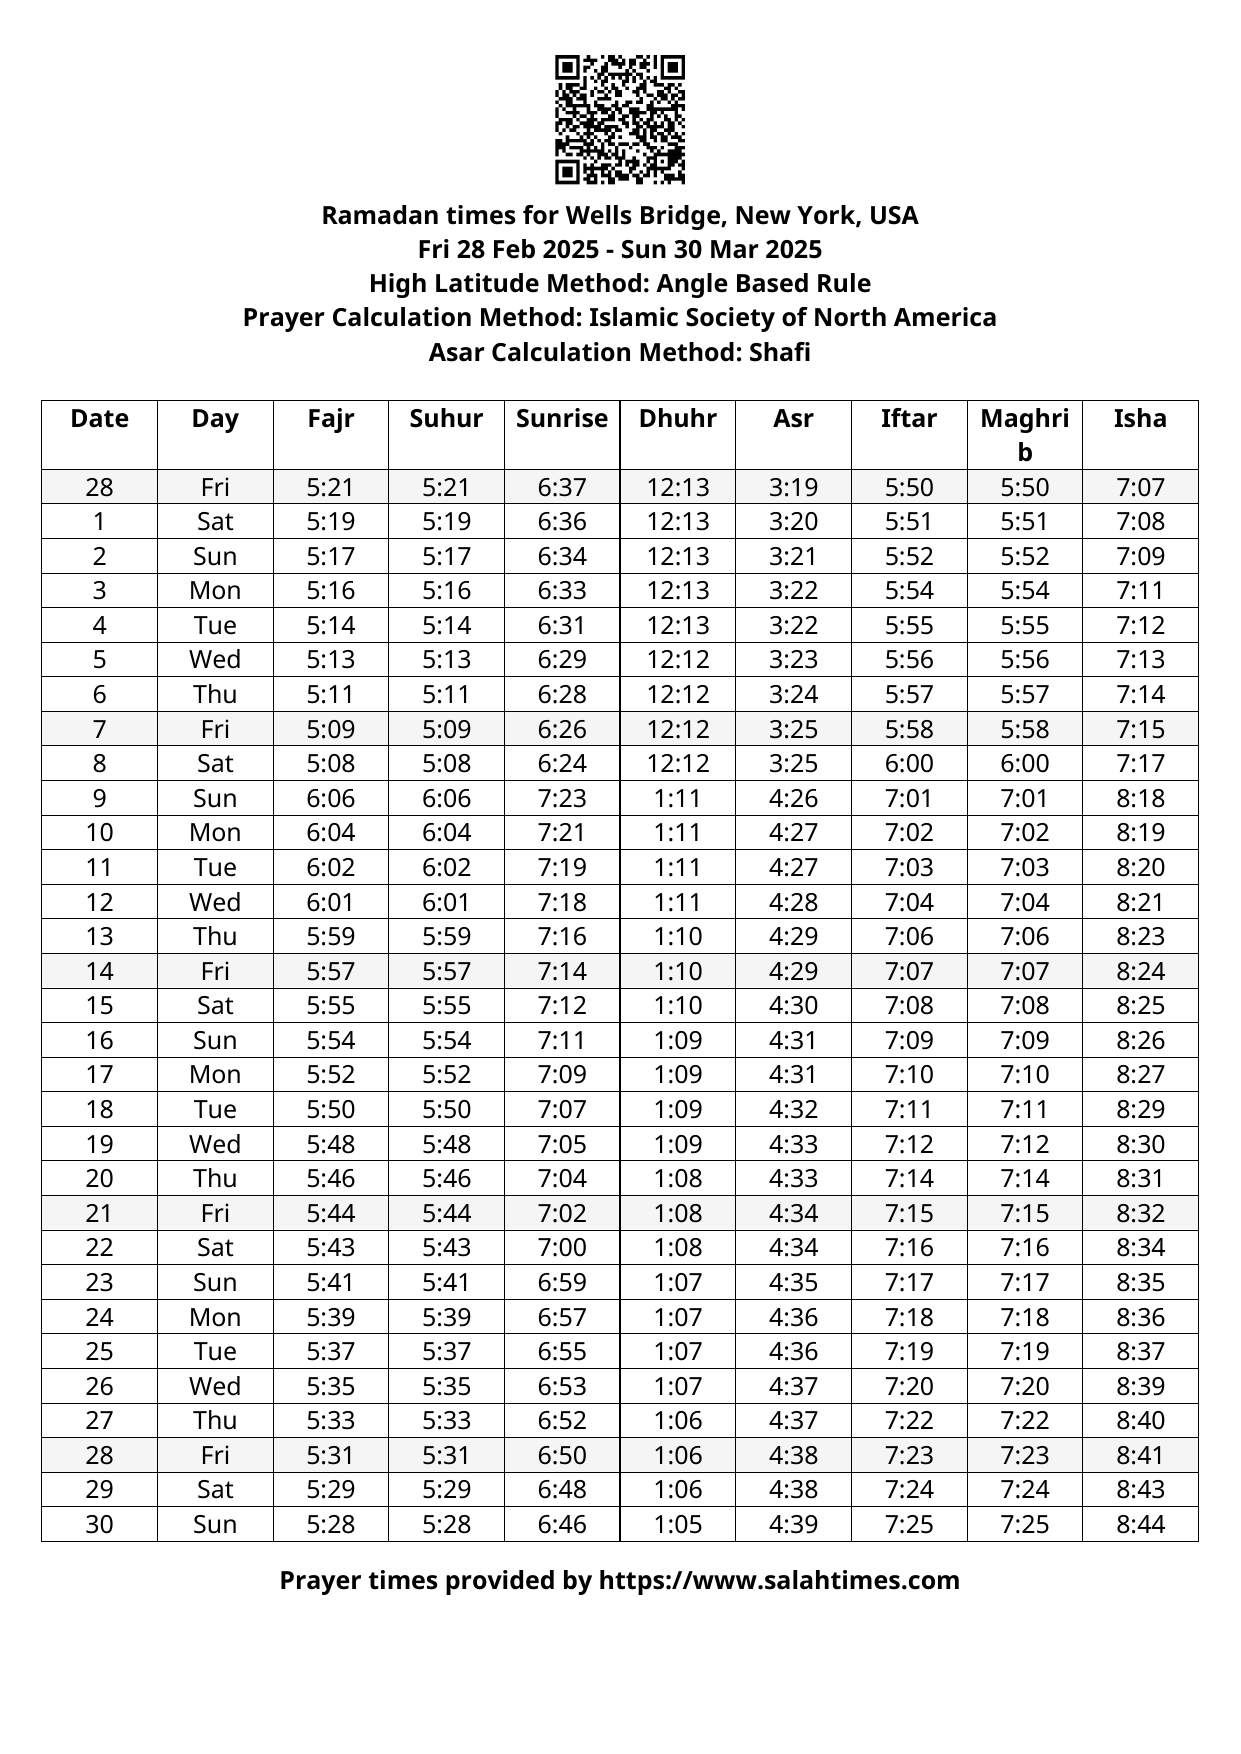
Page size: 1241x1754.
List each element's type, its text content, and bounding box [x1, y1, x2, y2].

table_cell 7:15 [968, 1196, 1082, 1229]
table_cell 5:19 [274, 504, 388, 538]
table_cell 5:11 [274, 677, 388, 711]
table_cell 7:19 [852, 1334, 967, 1368]
table_cell 7:08 [1083, 504, 1198, 538]
table_cell 5:43 [389, 1231, 504, 1264]
table_cell 6:34 [505, 539, 619, 572]
table_cell 4:35 [736, 1265, 851, 1299]
table_cell Sun [158, 1023, 273, 1057]
table_cell 8:36 [1083, 1300, 1198, 1333]
table_cell 7:11 [852, 1092, 967, 1126]
table_cell Sun [158, 1507, 273, 1541]
table_cell 4:27 [736, 816, 851, 849]
table_cell 12:12 [621, 712, 735, 745]
table_cell 12:13 [621, 504, 735, 538]
table_cell 7:00 [505, 1231, 619, 1264]
table_cell 1:06 [621, 1404, 735, 1437]
table_cell 5:50 [389, 1092, 504, 1126]
table_cell 5:51 [852, 504, 967, 538]
table_cell 7:09 [968, 1023, 1082, 1057]
table_cell Tue [158, 1092, 273, 1126]
table_cell 5:54 [968, 574, 1082, 607]
table_cell 5:14 [274, 608, 388, 642]
table_cell 7:03 [968, 850, 1082, 884]
table_cell 5:28 [274, 1507, 388, 1541]
table_cell 7:09 [1083, 539, 1198, 572]
table_cell 8 [42, 746, 157, 780]
table_cell 5:41 [274, 1265, 388, 1299]
table_header Asr [736, 401, 851, 469]
table_cell 7:18 [505, 885, 619, 918]
table_cell 7:14 [852, 1161, 967, 1195]
table_cell Fri [158, 954, 273, 987]
table_cell 7:18 [968, 1300, 1082, 1333]
table_cell 4:33 [736, 1161, 851, 1195]
table_cell 7:02 [852, 816, 967, 849]
table_cell 6:29 [505, 643, 619, 676]
table_cell 12:12 [621, 643, 735, 676]
table_cell 5:37 [389, 1334, 504, 1368]
table_cell 4:28 [736, 885, 851, 918]
table_cell 6:37 [505, 470, 619, 503]
table_cell 5:55 [389, 989, 504, 1022]
table_cell 7:04 [968, 885, 1082, 918]
table_cell Fri [158, 1196, 273, 1229]
table_cell 6:06 [274, 781, 388, 814]
table_cell 5:52 [968, 539, 1082, 572]
table_cell Fri [158, 1438, 273, 1472]
table_cell 6:55 [505, 1334, 619, 1368]
table_cell 5:52 [274, 1058, 388, 1091]
table_cell 7:12 [968, 1127, 1082, 1160]
table_cell Wed [158, 1127, 273, 1160]
table_cell 1:06 [621, 1473, 735, 1506]
table_cell 6:02 [389, 850, 504, 884]
table_cell Thu [158, 677, 273, 711]
table_cell 5:21 [389, 470, 504, 503]
table_cell 3:21 [736, 539, 851, 572]
table_cell 12:13 [621, 539, 735, 572]
table_cell 8:23 [1083, 919, 1198, 953]
table_cell 5:57 [274, 954, 388, 987]
table_cell 7:16 [852, 1231, 967, 1264]
picture [542, 41, 699, 198]
table_cell 7:13 [1083, 643, 1198, 676]
table_cell 7:17 [1083, 746, 1198, 780]
table_cell 8:20 [1083, 850, 1198, 884]
table_cell 7:14 [505, 954, 619, 987]
table_cell 4:36 [736, 1334, 851, 1368]
table_header Iftar [852, 401, 967, 469]
table_cell 12 [42, 885, 157, 918]
table_cell 8:24 [1083, 954, 1198, 987]
table_cell 7:07 [505, 1092, 619, 1126]
table_cell 1:11 [621, 816, 735, 849]
table_cell 5:58 [968, 712, 1082, 745]
table_cell 30 [42, 1507, 157, 1541]
table_cell 7:16 [505, 919, 619, 953]
table_cell Wed [158, 885, 273, 918]
table_cell 12:13 [621, 608, 735, 642]
table_cell 1:07 [621, 1369, 735, 1402]
table_cell 7:01 [852, 781, 967, 814]
text Fri 28 Feb 2025 - Sun 30 Mar 2025 [42, 232, 1198, 266]
table_cell 5:13 [274, 643, 388, 676]
table_cell 4:36 [736, 1300, 851, 1333]
table_cell 7:17 [852, 1265, 967, 1299]
table_cell Sat [158, 1473, 273, 1506]
table_cell 7:18 [852, 1300, 967, 1333]
table_cell 5:50 [968, 470, 1082, 503]
table_cell 6:02 [274, 850, 388, 884]
table_cell 6:06 [389, 781, 504, 814]
table_cell 5:58 [852, 712, 967, 745]
table_cell 5:33 [389, 1404, 504, 1437]
table_cell 7:25 [968, 1507, 1082, 1541]
table_cell 3 [42, 574, 157, 607]
table_cell 6:01 [274, 885, 388, 918]
text Asar Calculation Method: Shafi [42, 334, 1198, 368]
table_cell 5:54 [274, 1023, 388, 1057]
table_cell 8:32 [1083, 1196, 1198, 1229]
table_cell 5:46 [389, 1161, 504, 1195]
table_cell 5:46 [274, 1161, 388, 1195]
table_cell 5:35 [389, 1369, 504, 1402]
table_cell 6:59 [505, 1265, 619, 1299]
table_header Sunrise [505, 401, 619, 469]
table_cell 8:19 [1083, 816, 1198, 849]
table_cell 6:36 [505, 504, 619, 538]
table_cell 7:24 [968, 1473, 1082, 1506]
table_cell 5:57 [852, 677, 967, 711]
table_cell 7:15 [1083, 712, 1198, 745]
table_cell 7:25 [852, 1507, 967, 1541]
table_cell Thu [158, 1404, 273, 1437]
table_header Dhuhr [621, 401, 735, 469]
text Prayer times provided by https://www.salahtimes.com [42, 1563, 1198, 1597]
table_cell 7:11 [1083, 574, 1198, 607]
table_cell 6:04 [274, 816, 388, 849]
table_cell 15 [42, 989, 157, 1022]
table_cell 8:18 [1083, 781, 1198, 814]
table_cell 7:10 [852, 1058, 967, 1091]
table_cell 5:59 [274, 919, 388, 953]
table_cell 1:09 [621, 1092, 735, 1126]
table_cell 1:09 [621, 1058, 735, 1091]
table_cell 8:43 [1083, 1473, 1198, 1506]
table_cell 5:09 [274, 712, 388, 745]
table_cell 5:09 [389, 712, 504, 745]
table_cell 8:34 [1083, 1231, 1198, 1264]
table_cell 8:27 [1083, 1058, 1198, 1091]
table_cell 4:34 [736, 1196, 851, 1229]
table_cell 6:01 [389, 885, 504, 918]
table_cell 1:08 [621, 1161, 735, 1195]
table_cell 4:29 [736, 954, 851, 987]
table_cell 7:22 [968, 1404, 1082, 1437]
table_cell 23 [42, 1265, 157, 1299]
table_cell 12:12 [621, 677, 735, 711]
table_cell 5:43 [274, 1231, 388, 1264]
table_cell 7:02 [968, 816, 1082, 849]
table_cell 5:41 [389, 1265, 504, 1299]
table_cell 3:25 [736, 712, 851, 745]
table_cell 8:40 [1083, 1404, 1198, 1437]
table_cell 6:57 [505, 1300, 619, 1333]
table_cell 4 [42, 608, 157, 642]
table_cell 5:37 [274, 1334, 388, 1368]
table_cell Mon [158, 1058, 273, 1091]
table_cell Sat [158, 504, 273, 538]
table_cell 10 [42, 816, 157, 849]
table_cell 5:21 [274, 470, 388, 503]
table_cell 7:07 [1083, 470, 1198, 503]
table_cell 28 [42, 470, 157, 503]
table_cell Sun [158, 1265, 273, 1299]
table_cell 1:09 [621, 1023, 735, 1057]
table_cell 28 [42, 1438, 157, 1472]
table_cell 7:10 [968, 1058, 1082, 1091]
table_cell 6:53 [505, 1369, 619, 1402]
table_cell Sat [158, 989, 273, 1022]
table_cell 4:30 [736, 989, 851, 1022]
table_cell Sat [158, 1231, 273, 1264]
table_cell 4:32 [736, 1092, 851, 1126]
table_cell 1:06 [621, 1438, 735, 1472]
table_cell 5:59 [389, 919, 504, 953]
table_cell 3:20 [736, 504, 851, 538]
table_cell Mon [158, 1300, 273, 1333]
table_cell 5:17 [389, 539, 504, 572]
table_cell 5:16 [274, 574, 388, 607]
table_cell 1:07 [621, 1300, 735, 1333]
table_cell 4:38 [736, 1473, 851, 1506]
table_cell 5:08 [389, 746, 504, 780]
table_cell 3:24 [736, 677, 851, 711]
table_cell 3:23 [736, 643, 851, 676]
table_cell 7:19 [968, 1334, 1082, 1368]
table_cell 12:13 [621, 470, 735, 503]
table_cell Tue [158, 1334, 273, 1368]
table_cell 6:00 [852, 746, 967, 780]
table_cell 8:31 [1083, 1161, 1198, 1195]
text High Latitude Method: Angle Based Rule [42, 266, 1198, 300]
table_cell 8:29 [1083, 1092, 1198, 1126]
table_cell 5:31 [274, 1438, 388, 1472]
table_cell 5:48 [389, 1127, 504, 1160]
table_cell 7:15 [852, 1196, 967, 1229]
table_cell 5:35 [274, 1369, 388, 1402]
table_cell 5:44 [274, 1196, 388, 1229]
table_cell 5:39 [274, 1300, 388, 1333]
table_cell 5:57 [968, 677, 1082, 711]
table_cell 7:05 [505, 1127, 619, 1160]
table_cell 5:08 [274, 746, 388, 780]
table_cell Fri [158, 712, 273, 745]
table_cell 5:56 [968, 643, 1082, 676]
table_cell 20 [42, 1161, 157, 1195]
table_cell Sat [158, 746, 273, 780]
table_cell 7:09 [505, 1058, 619, 1091]
table_cell 7:24 [852, 1473, 967, 1506]
table_cell 8:39 [1083, 1369, 1198, 1402]
table_cell 4:38 [736, 1438, 851, 1472]
text Prayer Calculation Method: Islamic Society of North America [42, 300, 1198, 334]
table_header Maghrib [968, 401, 1082, 469]
table_cell 1:10 [621, 989, 735, 1022]
table_cell 1:08 [621, 1196, 735, 1229]
table_cell 5:54 [389, 1023, 504, 1057]
table_cell 7:11 [968, 1092, 1082, 1126]
table_cell 7:14 [968, 1161, 1082, 1195]
table_cell 6:50 [505, 1438, 619, 1472]
table_cell 8:41 [1083, 1438, 1198, 1472]
table_cell 12:12 [621, 746, 735, 780]
table_cell 5 [42, 643, 157, 676]
table_cell 5:55 [968, 608, 1082, 642]
table_cell 1:07 [621, 1265, 735, 1299]
table_cell 5:33 [274, 1404, 388, 1437]
table_cell 3:19 [736, 470, 851, 503]
table_cell 3:25 [736, 746, 851, 780]
table_cell 5:55 [852, 608, 967, 642]
table_cell Wed [158, 1369, 273, 1402]
table_cell 6:04 [389, 816, 504, 849]
table_cell 7:22 [852, 1404, 967, 1437]
table_cell 7:12 [1083, 608, 1198, 642]
table_cell 7:03 [852, 850, 967, 884]
table_cell Tue [158, 850, 273, 884]
table_cell Thu [158, 1161, 273, 1195]
table_cell 8:21 [1083, 885, 1198, 918]
table_cell 8:30 [1083, 1127, 1198, 1160]
table_cell 1:10 [621, 919, 735, 953]
table_cell 5:50 [274, 1092, 388, 1126]
table_cell 7 [42, 712, 157, 745]
table_cell 4:33 [736, 1127, 851, 1160]
table_cell 17 [42, 1058, 157, 1091]
table_cell 7:21 [505, 816, 619, 849]
table_cell 6:28 [505, 677, 619, 711]
table_cell 5:14 [389, 608, 504, 642]
table_cell 13 [42, 919, 157, 953]
table_cell 5:44 [389, 1196, 504, 1229]
table_cell 5:39 [389, 1300, 504, 1333]
table_cell 4:37 [736, 1404, 851, 1437]
table_cell 21 [42, 1196, 157, 1229]
table_cell 7:20 [968, 1369, 1082, 1402]
table_cell 7:16 [968, 1231, 1082, 1264]
table_cell 7:06 [968, 919, 1082, 953]
table_cell 8:37 [1083, 1334, 1198, 1368]
table_cell 7:06 [852, 919, 967, 953]
table_cell 7:08 [968, 989, 1082, 1022]
table_cell 8:35 [1083, 1265, 1198, 1299]
table_cell 7:11 [505, 1023, 619, 1057]
table_cell 5:52 [389, 1058, 504, 1091]
table_cell 5:55 [274, 989, 388, 1022]
table_cell Mon [158, 574, 273, 607]
table_cell 7:07 [852, 954, 967, 987]
table_cell 4:27 [736, 850, 851, 884]
table_cell 19 [42, 1127, 157, 1160]
table_cell 8:25 [1083, 989, 1198, 1022]
table_cell 5:16 [389, 574, 504, 607]
table_cell 6:26 [505, 712, 619, 745]
table_cell Sun [158, 539, 273, 572]
table_cell Tue [158, 608, 273, 642]
table_cell 5:50 [852, 470, 967, 503]
table_cell 5:11 [389, 677, 504, 711]
table_cell 5:13 [389, 643, 504, 676]
table_cell 6 [42, 677, 157, 711]
table_cell 18 [42, 1092, 157, 1126]
table_header Suhur [389, 401, 504, 469]
table_cell 5:57 [389, 954, 504, 987]
table_cell 6:48 [505, 1473, 619, 1506]
table_cell 7:19 [505, 850, 619, 884]
table_cell 5:17 [274, 539, 388, 572]
table_cell 9 [42, 781, 157, 814]
table_cell 1:05 [621, 1507, 735, 1541]
table_header Isha [1083, 401, 1198, 469]
table_cell Wed [158, 643, 273, 676]
table_cell 5:48 [274, 1127, 388, 1160]
table_cell 16 [42, 1023, 157, 1057]
table_cell 4:26 [736, 781, 851, 814]
table_cell 6:46 [505, 1507, 619, 1541]
table_header Fajr [274, 401, 388, 469]
text Ramadan times for Wells Bridge, New York, USA [42, 198, 1198, 232]
table_cell 7:12 [852, 1127, 967, 1160]
table_cell 6:52 [505, 1404, 619, 1437]
table_cell 22 [42, 1231, 157, 1264]
table_cell 5:28 [389, 1507, 504, 1541]
table_cell 7:12 [505, 989, 619, 1022]
table_cell 27 [42, 1404, 157, 1437]
table_cell 4:31 [736, 1023, 851, 1057]
table_cell Fri [158, 470, 273, 503]
table_cell 25 [42, 1334, 157, 1368]
table_cell 14 [42, 954, 157, 987]
table_cell 1:07 [621, 1334, 735, 1368]
table_cell 5:52 [852, 539, 967, 572]
table_cell 7:01 [968, 781, 1082, 814]
table_cell 1:09 [621, 1127, 735, 1160]
table_cell Mon [158, 816, 273, 849]
table_cell 7:04 [505, 1161, 619, 1195]
table_cell 7:04 [852, 885, 967, 918]
table_cell 5:51 [968, 504, 1082, 538]
table_cell 4:39 [736, 1507, 851, 1541]
table_cell 7:20 [852, 1369, 967, 1402]
table_cell 7:09 [852, 1023, 967, 1057]
table_cell 5:29 [274, 1473, 388, 1506]
table_header Day [158, 401, 273, 469]
table_cell 7:23 [505, 781, 619, 814]
table_cell 4:31 [736, 1058, 851, 1091]
table_cell Sun [158, 781, 273, 814]
table_cell 1:11 [621, 850, 735, 884]
table_cell 1:11 [621, 885, 735, 918]
table_cell 7:08 [852, 989, 967, 1022]
table_cell 6:33 [505, 574, 619, 607]
table_cell 4:37 [736, 1369, 851, 1402]
table_cell 7:07 [968, 954, 1082, 987]
table_cell 8:26 [1083, 1023, 1198, 1057]
table_cell 5:29 [389, 1473, 504, 1506]
table_cell 4:34 [736, 1231, 851, 1264]
table_cell 24 [42, 1300, 157, 1333]
table_cell 7:14 [1083, 677, 1198, 711]
table_cell 4:29 [736, 919, 851, 953]
table_cell 2 [42, 539, 157, 572]
table_cell 6:31 [505, 608, 619, 642]
table_cell 1 [42, 504, 157, 538]
table_cell 5:54 [852, 574, 967, 607]
table_cell 6:00 [968, 746, 1082, 780]
table_header Date [42, 401, 157, 469]
table_cell 5:19 [389, 504, 504, 538]
table_cell 7:17 [968, 1265, 1082, 1299]
table_cell 12:13 [621, 574, 735, 607]
table_cell 7:23 [968, 1438, 1082, 1472]
table_cell 1:08 [621, 1231, 735, 1264]
table_cell 1:10 [621, 954, 735, 987]
table_cell 7:23 [852, 1438, 967, 1472]
table_cell 5:31 [389, 1438, 504, 1472]
table_cell 29 [42, 1473, 157, 1506]
table_cell Thu [158, 919, 273, 953]
table_cell 11 [42, 850, 157, 884]
table_cell 26 [42, 1369, 157, 1402]
table_cell 7:02 [505, 1196, 619, 1229]
table_cell 5:56 [852, 643, 967, 676]
table_cell 6:24 [505, 746, 619, 780]
table_cell 3:22 [736, 574, 851, 607]
table_cell 8:44 [1083, 1507, 1198, 1541]
table_cell 3:22 [736, 608, 851, 642]
table_cell 1:11 [621, 781, 735, 814]
